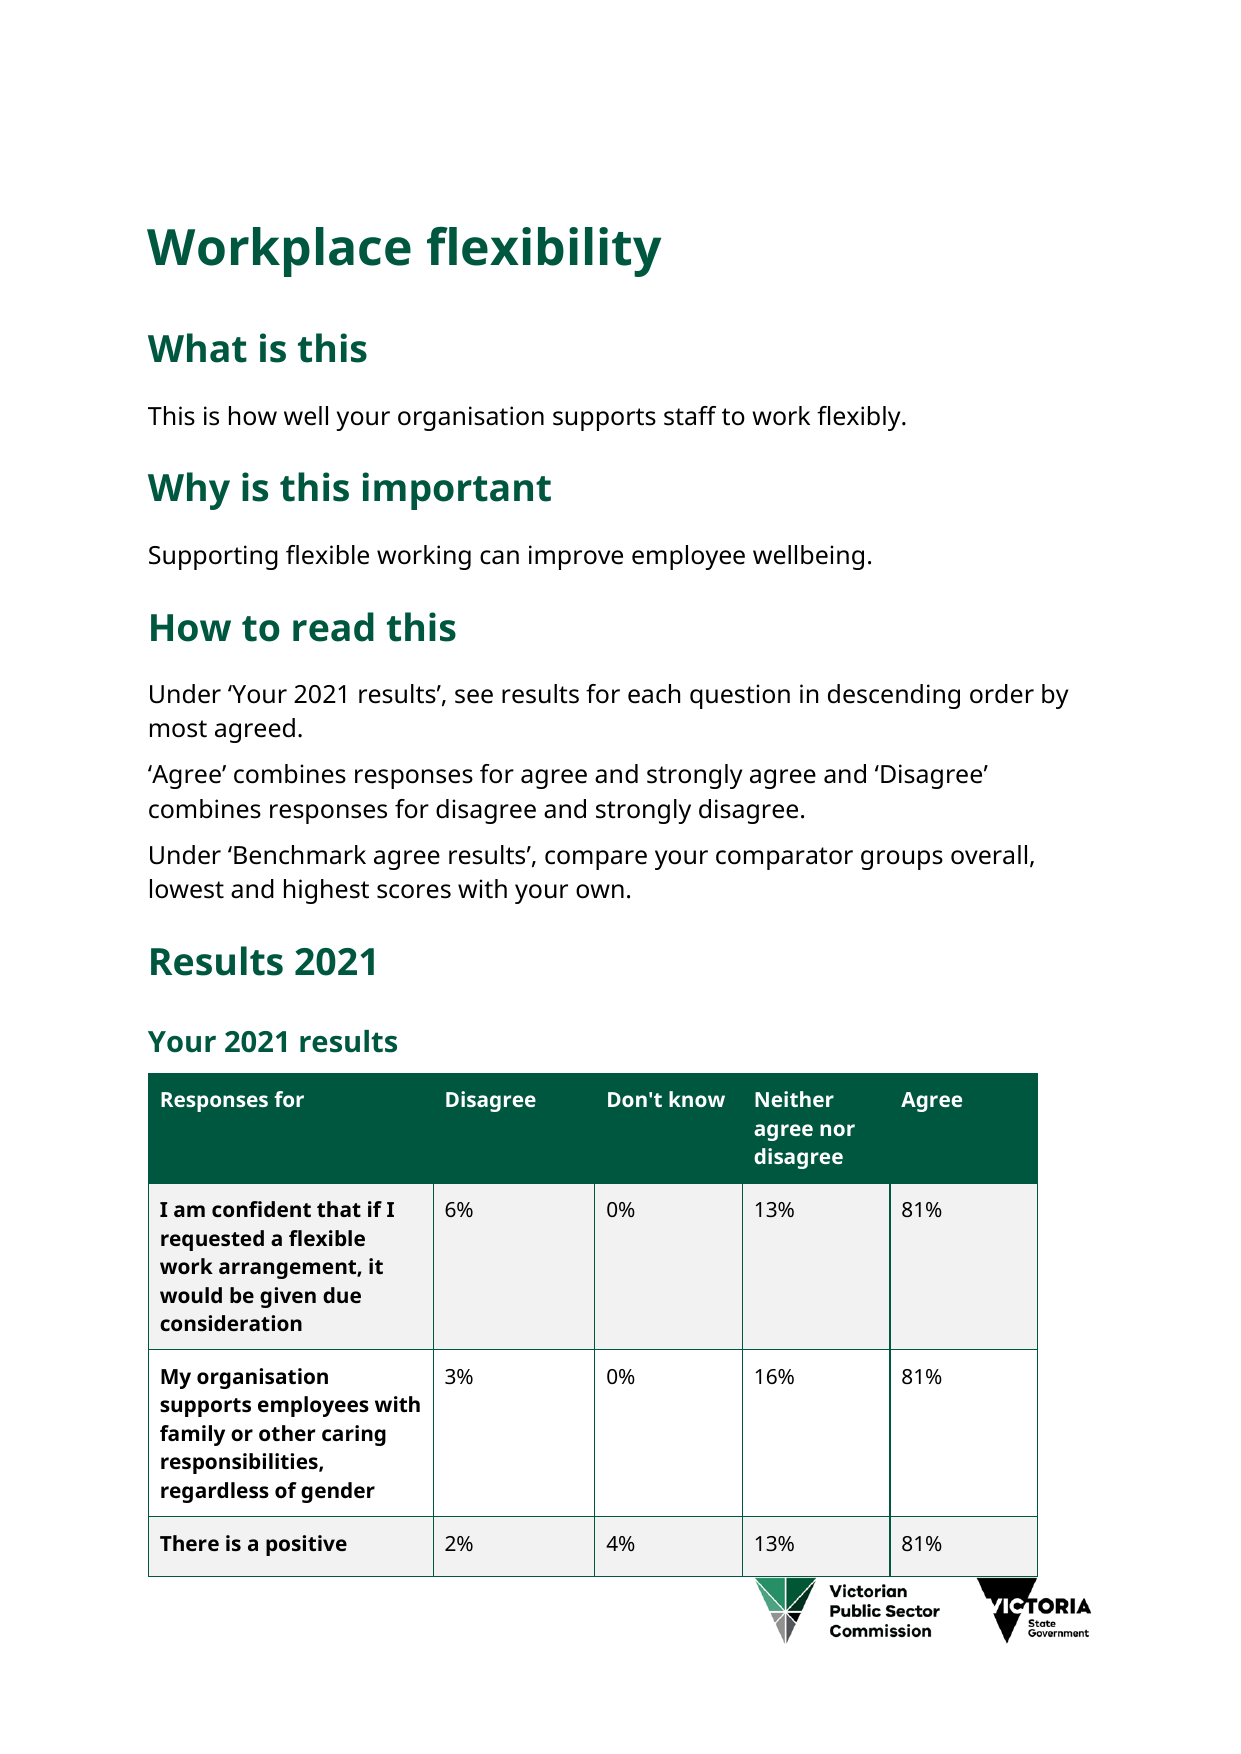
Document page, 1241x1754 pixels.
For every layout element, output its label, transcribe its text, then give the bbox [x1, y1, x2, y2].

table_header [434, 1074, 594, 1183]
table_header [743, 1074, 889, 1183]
picture [754, 1577, 1093, 1645]
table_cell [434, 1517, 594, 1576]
subtitle Your 2021 results [148, 1021, 1092, 1061]
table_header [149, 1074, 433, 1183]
subtitle How to read this [148, 601, 1092, 652]
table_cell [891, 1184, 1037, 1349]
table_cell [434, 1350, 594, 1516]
subtitle Workplace flexibility [148, 212, 1092, 280]
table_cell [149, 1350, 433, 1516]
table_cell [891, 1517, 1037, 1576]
text Supporting flexible working can improve employee wellbeing. [148, 538, 1092, 572]
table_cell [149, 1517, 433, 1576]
subtitle Results 2021 [148, 935, 1092, 986]
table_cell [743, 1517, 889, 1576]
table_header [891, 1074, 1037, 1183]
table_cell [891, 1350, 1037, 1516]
subtitle What is this [148, 323, 1092, 374]
text ‘Agree’ combines responses for agree and strongly agree and ‘Disagree’ combines responses for disagree and strongly disagree. [148, 757, 1092, 825]
subtitle Why is this important [148, 462, 1092, 513]
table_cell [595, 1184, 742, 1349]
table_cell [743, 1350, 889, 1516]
text This is how well your organisation supports staff to work flexibly. [148, 398, 1092, 433]
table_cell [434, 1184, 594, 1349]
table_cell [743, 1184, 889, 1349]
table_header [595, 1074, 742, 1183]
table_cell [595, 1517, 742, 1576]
text Under ‘Benchmark agree results’, compare your comparator groups overall, lowest and highest scores with your own. [148, 838, 1092, 906]
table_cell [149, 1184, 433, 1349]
text Under ‘Your 2021 results’, see results for each question in descending order by most agreed. [148, 677, 1092, 745]
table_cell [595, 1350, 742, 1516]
